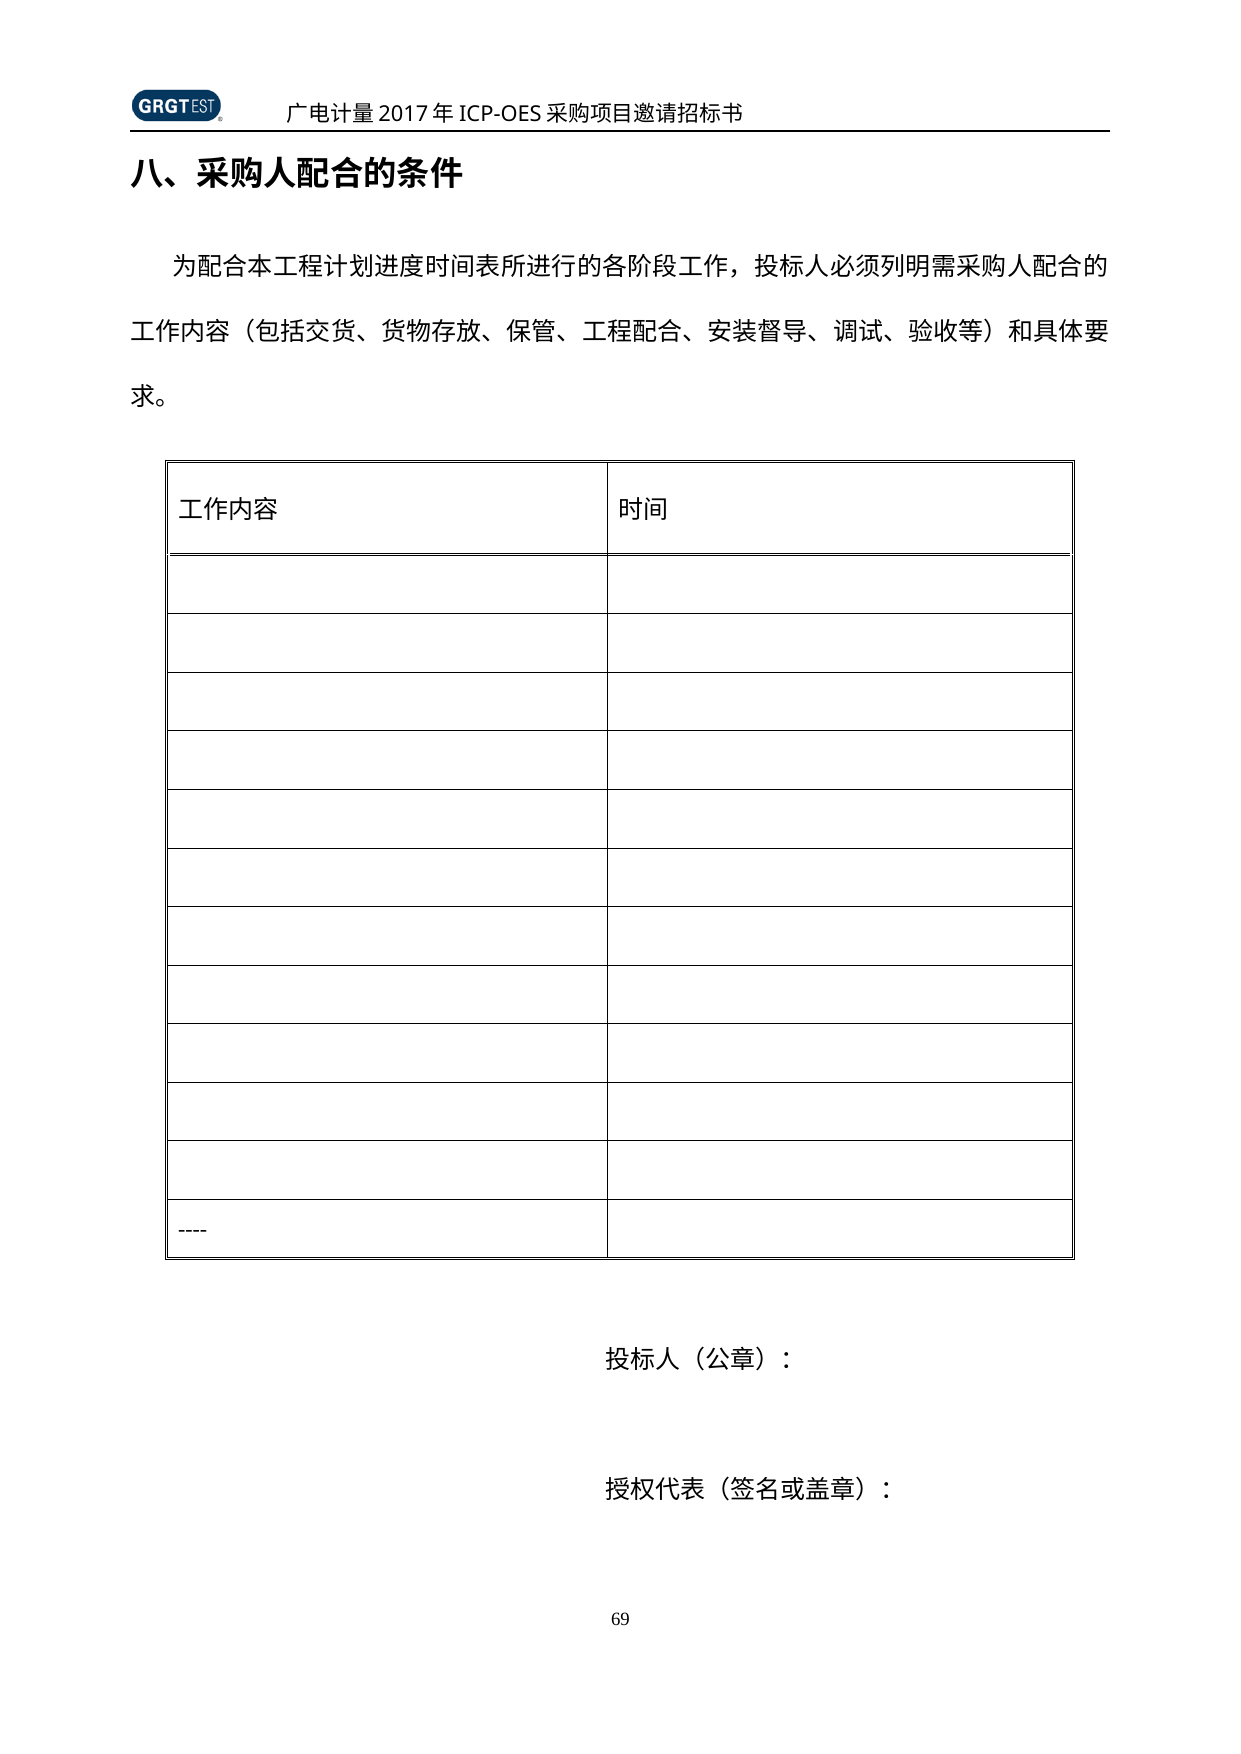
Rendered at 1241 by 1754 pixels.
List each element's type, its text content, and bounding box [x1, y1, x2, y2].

subtitle 八、采购人配合的条件 [130, 138, 1110, 203]
table_cell [608, 673, 1072, 730]
table_header 时间 [608, 463, 1072, 553]
table_cell [168, 790, 607, 847]
table_cell [608, 907, 1072, 964]
table_cell [608, 1024, 1072, 1082]
table_cell [168, 553, 607, 613]
table_cell [168, 731, 607, 789]
table_cell [608, 1200, 1072, 1257]
table_cell [168, 966, 607, 1023]
text 投标人（公章）： [130, 1325, 1110, 1390]
table_cell [608, 731, 1072, 789]
table_cell [608, 1083, 1072, 1140]
table_cell [168, 673, 607, 730]
table_cell [168, 907, 607, 964]
text 为配合本工程计划进度时间表所进行的各阶段工作，投标人必须列明需采购人配合的工作内容（包括交货、货物存放、保管、工程配合、安装督导、调试、验收等）和具体要求。 [130, 232, 1110, 427]
picture [129, 88, 224, 122]
table_cell [608, 614, 1072, 672]
table_cell [608, 553, 1072, 613]
table_cell [168, 614, 607, 672]
table_cell [168, 849, 607, 906]
table_cell ---- [168, 1200, 607, 1257]
table_cell [168, 1141, 607, 1199]
table_cell [608, 966, 1072, 1023]
table_cell [608, 790, 1072, 847]
table_cell [608, 849, 1072, 906]
table_cell [168, 1024, 607, 1082]
table_cell [168, 1083, 607, 1140]
table_header 工作内容 [168, 463, 607, 553]
text 授权代表（签名或盖章）： [130, 1455, 1110, 1520]
table_cell [608, 1141, 1072, 1199]
